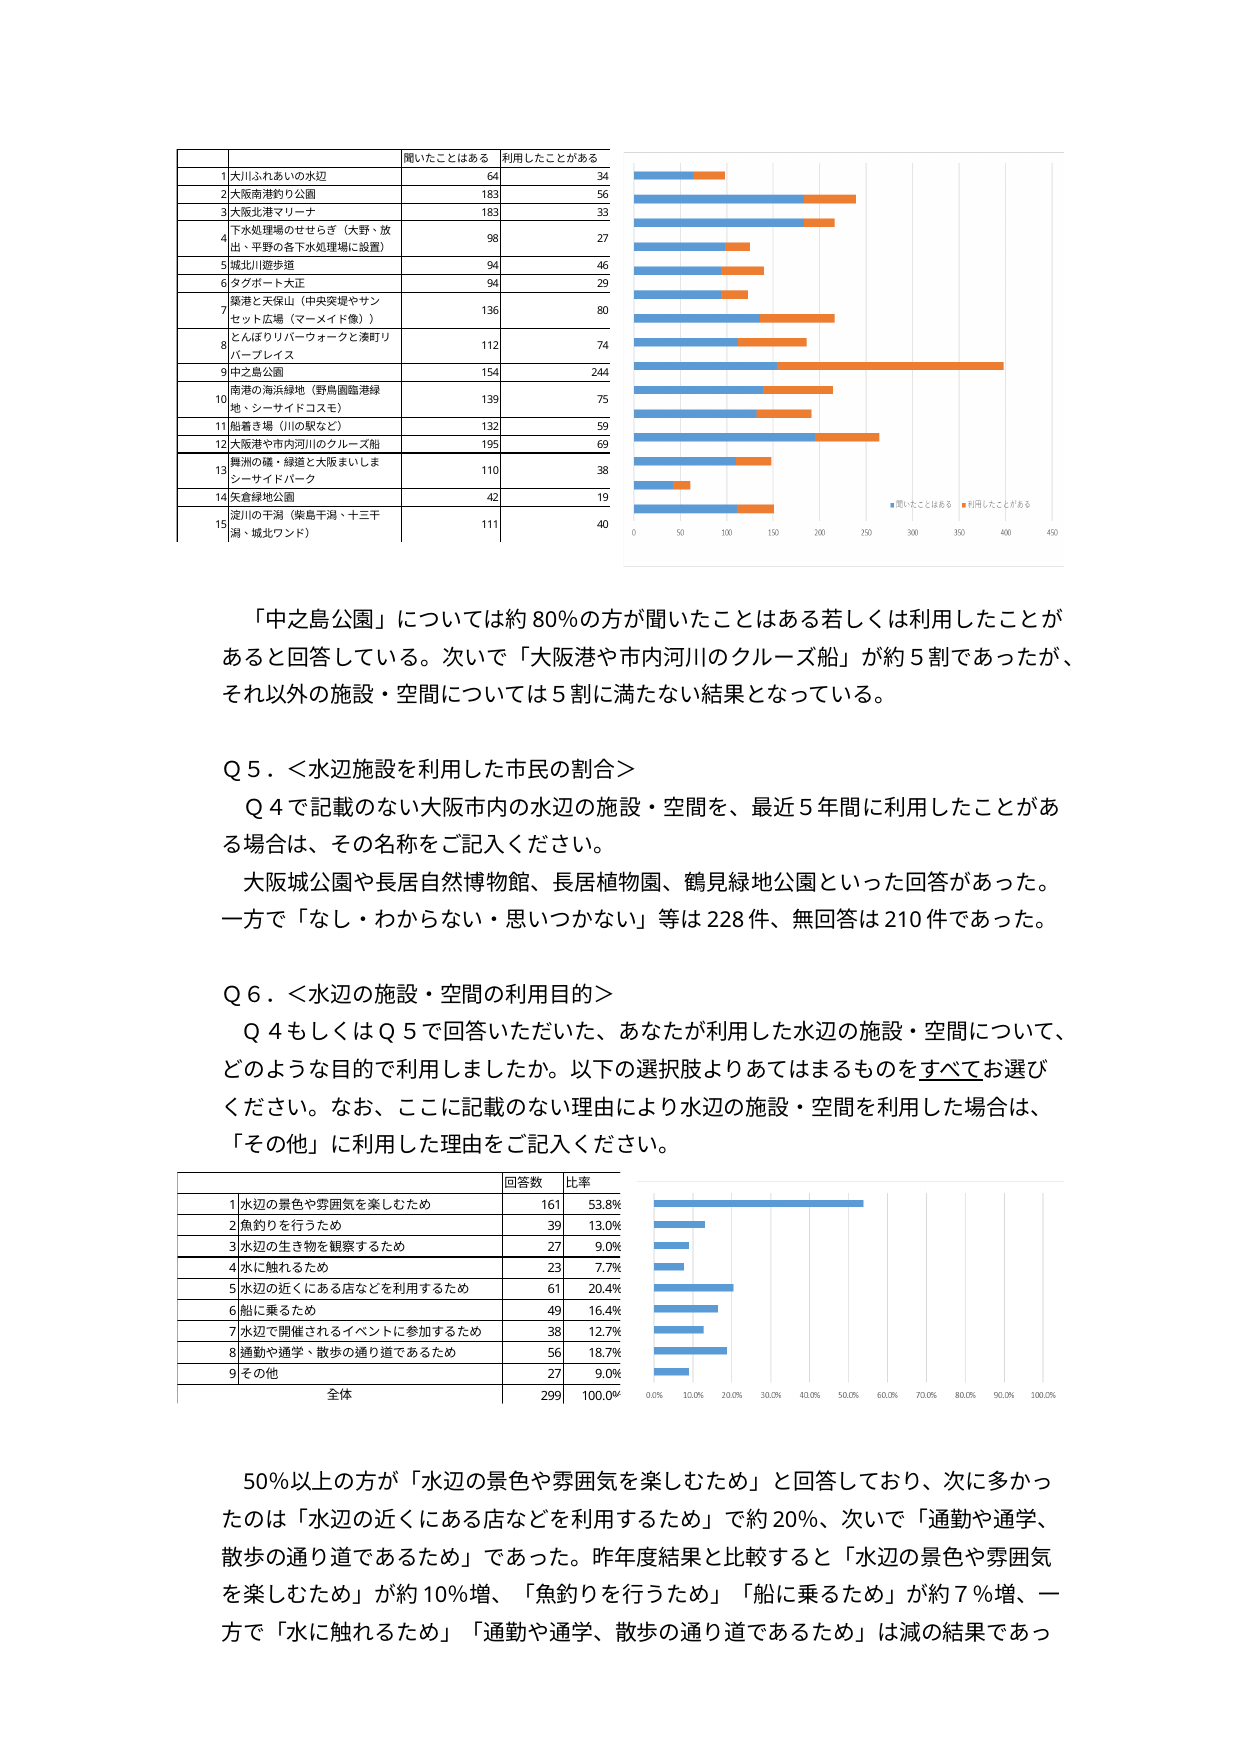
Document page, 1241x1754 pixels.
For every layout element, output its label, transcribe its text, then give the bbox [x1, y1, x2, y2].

text Ｑ４で記載のない大阪市内の水辺の施設・空間を、最近５年間に利用したことがある場合は、その名称をご記入ください。 [177, 787, 1063, 862]
picture [636, 1181, 1064, 1406]
text Ｑ６．＜水辺の施設・空間の利用目的＞ [221, 974, 1063, 1012]
text Q４もしくはQ５で回答いただいた、あなたが利用した水辺の施設・空間について、どのような目的で利用しましたか。以下の選択肢よりあてはまるものをすべてお選びください。なお、ここに記載のない理由により水辺の施設・空間を利用した場合は、「その他」に利用した理由をご記入ください。 [221, 1012, 1063, 1162]
text 大阪城公園や長居自然博物館、長居植物園、鶴見緑地公園といった回答があった。一方で「なし・わからない・思いつかない」等は228件、無回答は210件であった。 [221, 862, 1063, 937]
text 「中之島公園」については約80％の方が聞いたことはある若しくは利用したことがあると回答している。次いで「大阪港や市内河川のクルーズ船」が約５割であったが、それ以外の施設・空間については５割に満たない結果となっている。 [221, 599, 1063, 712]
text Ｑ５．＜水辺施設を利用した市民の割合＞ [221, 749, 1063, 787]
picture [623, 152, 1064, 566]
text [221, 1462, 1063, 1649]
